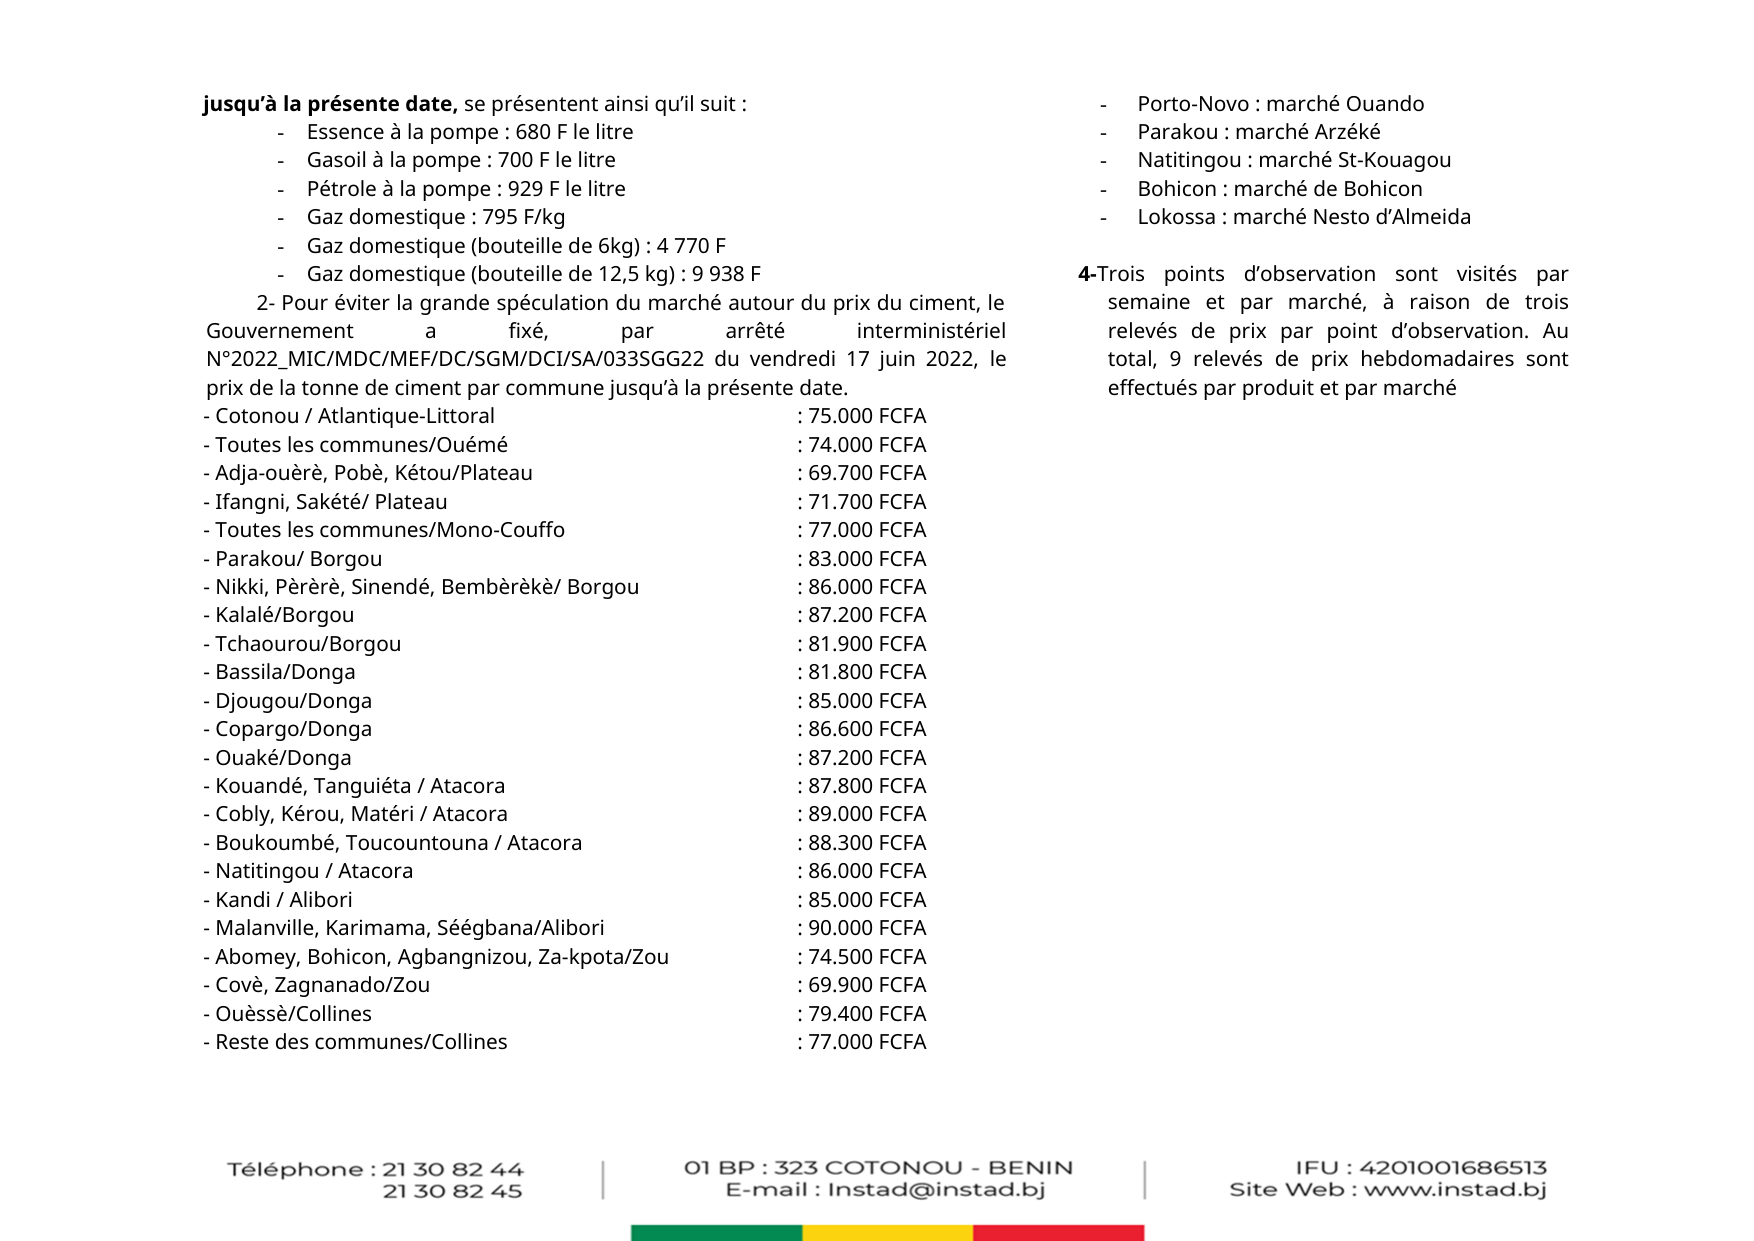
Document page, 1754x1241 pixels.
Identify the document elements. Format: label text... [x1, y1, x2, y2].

picture [118, 1102, 1657, 1241]
